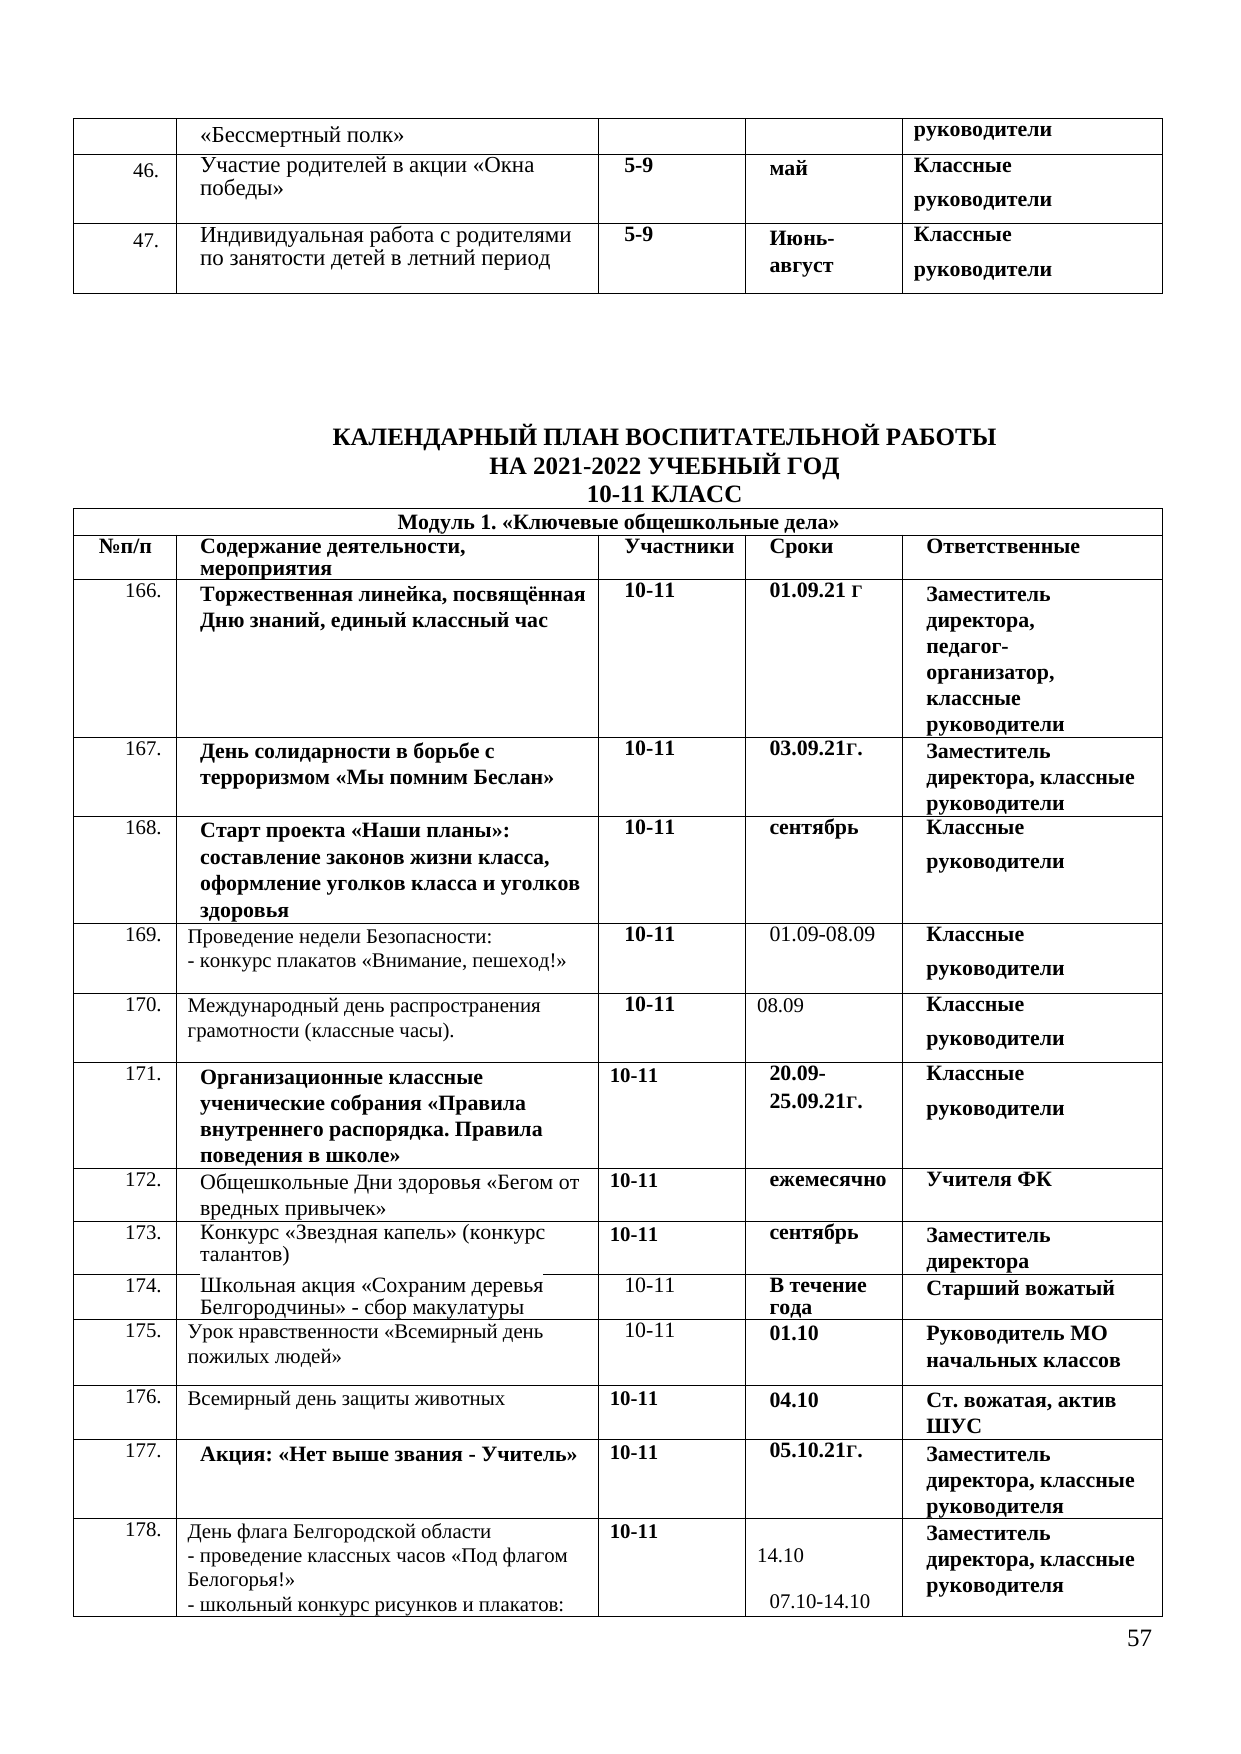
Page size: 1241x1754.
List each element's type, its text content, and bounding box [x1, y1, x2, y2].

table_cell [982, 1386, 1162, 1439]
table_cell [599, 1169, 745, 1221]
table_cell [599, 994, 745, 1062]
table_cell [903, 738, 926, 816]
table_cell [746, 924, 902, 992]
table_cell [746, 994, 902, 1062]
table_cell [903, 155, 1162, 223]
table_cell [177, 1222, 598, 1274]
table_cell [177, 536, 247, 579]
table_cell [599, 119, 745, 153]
text 10-11 КЛАСС [177, 479, 1152, 508]
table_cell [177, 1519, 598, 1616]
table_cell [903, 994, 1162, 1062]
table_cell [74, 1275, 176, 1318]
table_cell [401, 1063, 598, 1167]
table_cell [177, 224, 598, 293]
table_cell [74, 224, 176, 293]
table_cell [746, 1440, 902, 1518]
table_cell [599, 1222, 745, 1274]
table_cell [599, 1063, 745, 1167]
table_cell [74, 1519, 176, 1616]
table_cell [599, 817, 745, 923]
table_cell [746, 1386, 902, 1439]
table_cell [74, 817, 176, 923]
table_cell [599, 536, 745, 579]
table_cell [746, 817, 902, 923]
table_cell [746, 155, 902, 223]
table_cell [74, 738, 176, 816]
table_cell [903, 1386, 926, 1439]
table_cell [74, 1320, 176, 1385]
text НА 2021-2022 УЧЕБНЫЙ ГОД [177, 451, 1152, 479]
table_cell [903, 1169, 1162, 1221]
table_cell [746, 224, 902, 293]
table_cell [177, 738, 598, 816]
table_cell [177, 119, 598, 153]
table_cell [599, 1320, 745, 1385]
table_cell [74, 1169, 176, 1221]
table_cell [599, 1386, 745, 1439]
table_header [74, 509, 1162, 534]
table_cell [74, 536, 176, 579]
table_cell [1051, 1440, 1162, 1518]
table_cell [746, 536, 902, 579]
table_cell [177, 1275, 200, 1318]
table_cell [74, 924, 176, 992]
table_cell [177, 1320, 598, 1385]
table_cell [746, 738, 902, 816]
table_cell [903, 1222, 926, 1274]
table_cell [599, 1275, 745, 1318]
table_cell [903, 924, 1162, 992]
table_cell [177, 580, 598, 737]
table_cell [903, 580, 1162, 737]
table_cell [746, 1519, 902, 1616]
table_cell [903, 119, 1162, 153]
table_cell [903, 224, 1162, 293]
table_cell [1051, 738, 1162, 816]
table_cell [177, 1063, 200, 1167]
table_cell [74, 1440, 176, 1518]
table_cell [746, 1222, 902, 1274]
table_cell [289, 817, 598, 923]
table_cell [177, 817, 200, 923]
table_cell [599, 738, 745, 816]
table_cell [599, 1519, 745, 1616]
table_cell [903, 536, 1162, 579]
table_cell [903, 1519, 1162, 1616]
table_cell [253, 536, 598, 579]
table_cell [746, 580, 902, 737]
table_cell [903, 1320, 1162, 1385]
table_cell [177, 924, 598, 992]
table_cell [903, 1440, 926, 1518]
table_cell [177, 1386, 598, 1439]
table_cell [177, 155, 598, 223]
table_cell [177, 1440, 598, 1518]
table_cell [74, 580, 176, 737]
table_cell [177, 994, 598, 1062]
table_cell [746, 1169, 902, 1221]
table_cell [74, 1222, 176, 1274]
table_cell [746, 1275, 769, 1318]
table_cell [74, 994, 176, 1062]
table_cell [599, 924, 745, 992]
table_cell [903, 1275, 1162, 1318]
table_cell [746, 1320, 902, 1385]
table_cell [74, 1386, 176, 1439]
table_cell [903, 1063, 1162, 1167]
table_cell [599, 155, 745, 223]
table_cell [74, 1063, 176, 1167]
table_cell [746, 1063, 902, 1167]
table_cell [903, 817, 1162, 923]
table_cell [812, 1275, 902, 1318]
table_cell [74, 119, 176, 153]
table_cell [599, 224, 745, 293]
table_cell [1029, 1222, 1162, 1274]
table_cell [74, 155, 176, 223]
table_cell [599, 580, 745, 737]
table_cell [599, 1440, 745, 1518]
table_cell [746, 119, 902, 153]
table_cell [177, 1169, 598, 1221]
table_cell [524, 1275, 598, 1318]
text КАЛЕНДАРНЫЙ ПЛАН ВОСПИТАТЕЛЬНОЙ РАБОТЫ [177, 422, 1152, 451]
